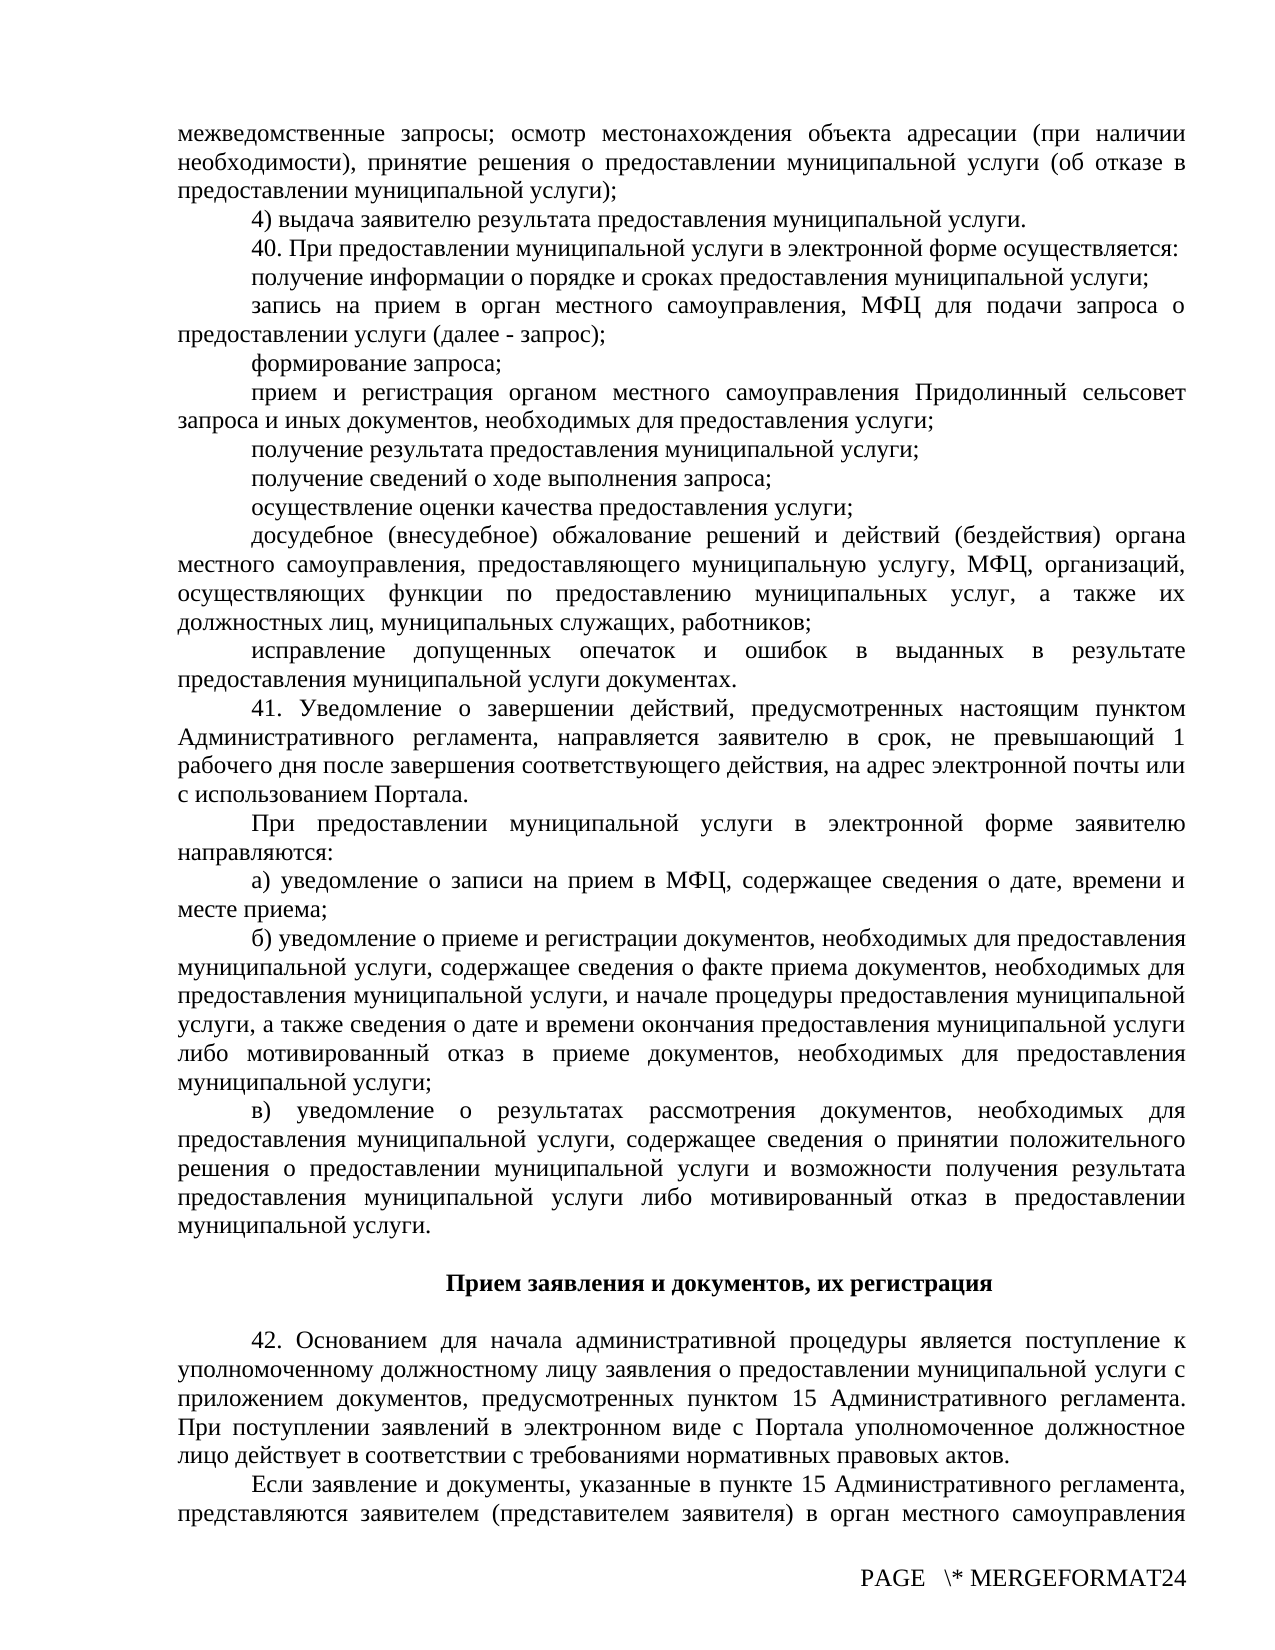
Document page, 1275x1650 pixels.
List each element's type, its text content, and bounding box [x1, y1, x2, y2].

text формирование запроса; [177, 348, 1186, 377]
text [177, 118, 1186, 204]
text в) уведомление о результатах рассмотрения документов, необходимых для предоставления муниципальной услуги, содержащее сведения о принятии положительного решения о предоставлении муниципальной услуги и возможности получения результата предоставления муниципальной услуги либо мотивированный отказ в предоставлении муниципальной услуги. [177, 1096, 1186, 1239]
text получение результата предоставления муниципальной услуги; [177, 434, 1186, 463]
text запись на прием в орган местного самоуправления, МФЦ для подачи запроса о предоставлении услуги (далее - запрос); [177, 291, 1186, 348]
text получение информации о порядке и сроках предоставления муниципальной услуги; [177, 262, 1186, 291]
text осуществление оценки качества предоставления услуги; [177, 492, 1186, 521]
text а) уведомление о записи на прием в МФЦ, содержащее сведения о дате, времени и месте приема; [177, 866, 1186, 923]
text досудебное (внесудебное) обжалование решений и действий (бездействия) органа местного самоуправления, предоставляющего муниципальную услугу, МФЦ, организаций, осуществляющих функции по предоставлению муниципальных услуг, а также их должностных лиц, муниципальных служащих, работников; [177, 521, 1186, 636]
text исправление допущенных опечаток и ошибок в выданных в результате предоставления муниципальной услуги документах. [177, 636, 1186, 693]
text б) уведомление о приеме и регистрации документов, необходимых для предоставления муниципальной услуги, содержащее сведения о факте приема документов, необходимых для предоставления муниципальной услуги, и начале процедуры предоставления муниципальной услуги, а также сведения о дате и времени окончания предоставления муниципальной услуги либо мотивированный отказ в приеме документов, необходимых для предоставления муниципальной услуги; [177, 923, 1186, 1096]
text получение сведений о ходе выполнения запроса; [177, 463, 1186, 492]
text 42. Основанием для начала административной процедуры является поступление к уполномоченному должностному лицу заявления о предоставлении муниципальной услуги с приложением документов, предусмотренных пунктом 15 Административного регламента. При поступлении заявлений в электронном виде с Портала уполномоченное должностное лицо действует в соответствии с требованиями нормативных правовых актов. [177, 1326, 1186, 1469]
text 41. Уведомление о завершении действий, предусмотренных настоящим пунктом Административного регламента, направляется заявителю в срок, не превышающий 1 рабочего дня после завершения соответствующего действия, на адрес электронной почты или с использованием Портала. [177, 693, 1186, 808]
text 4) выдача заявителю результата предоставления муниципальной услуги. [177, 204, 1186, 233]
text 40. При предоставлении муниципальной услуги в электронной форме осуществляется: [177, 233, 1186, 262]
text При предоставлении муниципальной услуги в электронной форме заявителю направляются: [177, 808, 1186, 866]
text Прием заявления и документов, их регистрация [177, 1268, 1186, 1297]
text прием и регистрация органом местного самоуправления Придолинный сельсовет запроса и иных документов, необходимых для предоставления услуги; [177, 377, 1186, 434]
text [177, 1469, 1186, 1527]
